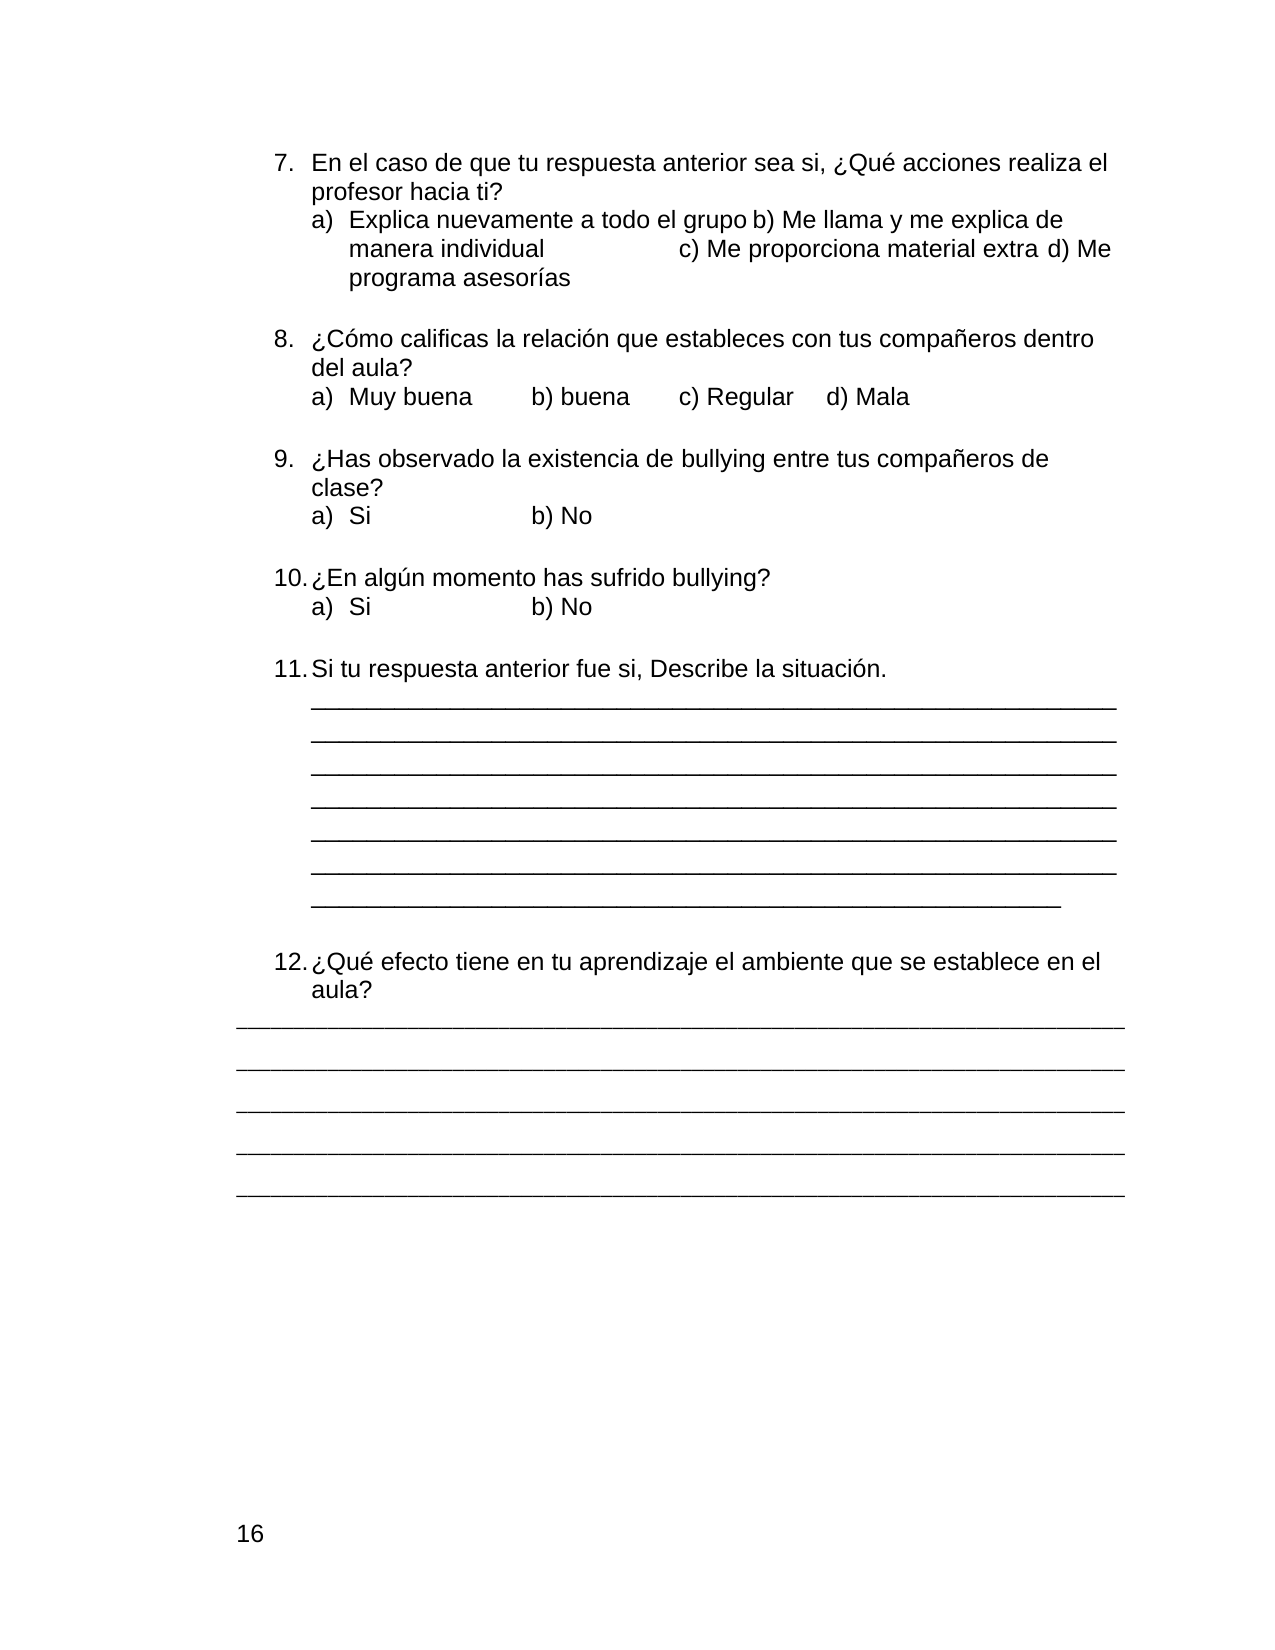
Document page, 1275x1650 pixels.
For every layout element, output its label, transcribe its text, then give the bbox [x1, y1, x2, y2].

list Si tu respuesta anterior fue si, Describe la situación. [274, 653, 1127, 682]
list ¿Cómo calificas la relación que estableces con tus compañeros dentro del aula? [274, 324, 1127, 382]
list ¿En algún momento has sufrido bullying? [274, 563, 1127, 592]
text ______________________________________________________________________________________________________________________________________________________________________________________________________________________________________________________________________________________________________________________________________________________________________________________________________ [236, 1004, 1127, 1200]
list Explica nuevamente a todo el grupo b) Me llama y me explica de manera individual c) Me proporciona material extra d) Me programa asesorías [311, 205, 1127, 291]
list __________________________________________________________________________________________________________________________________________________________________________________________________________________________________________________________________________________________________________________________________________________________________________________________________________________ [311, 682, 1127, 909]
list ¿Qué efecto tiene en tu aprendizaje el ambiente que se establece en el aula? [274, 946, 1127, 1004]
list Muy buena b) buena c) Regular d) Mala [311, 382, 1127, 411]
list En el caso de que tu respuesta anterior sea si, ¿Qué acciones realiza el profesor hacia ti? [274, 148, 1127, 205]
list ¿Has observado la existencia de bullying entre tus compañeros de clase? [274, 444, 1127, 501]
list Si b) No [311, 501, 1127, 530]
list Si b) No [311, 592, 1127, 621]
